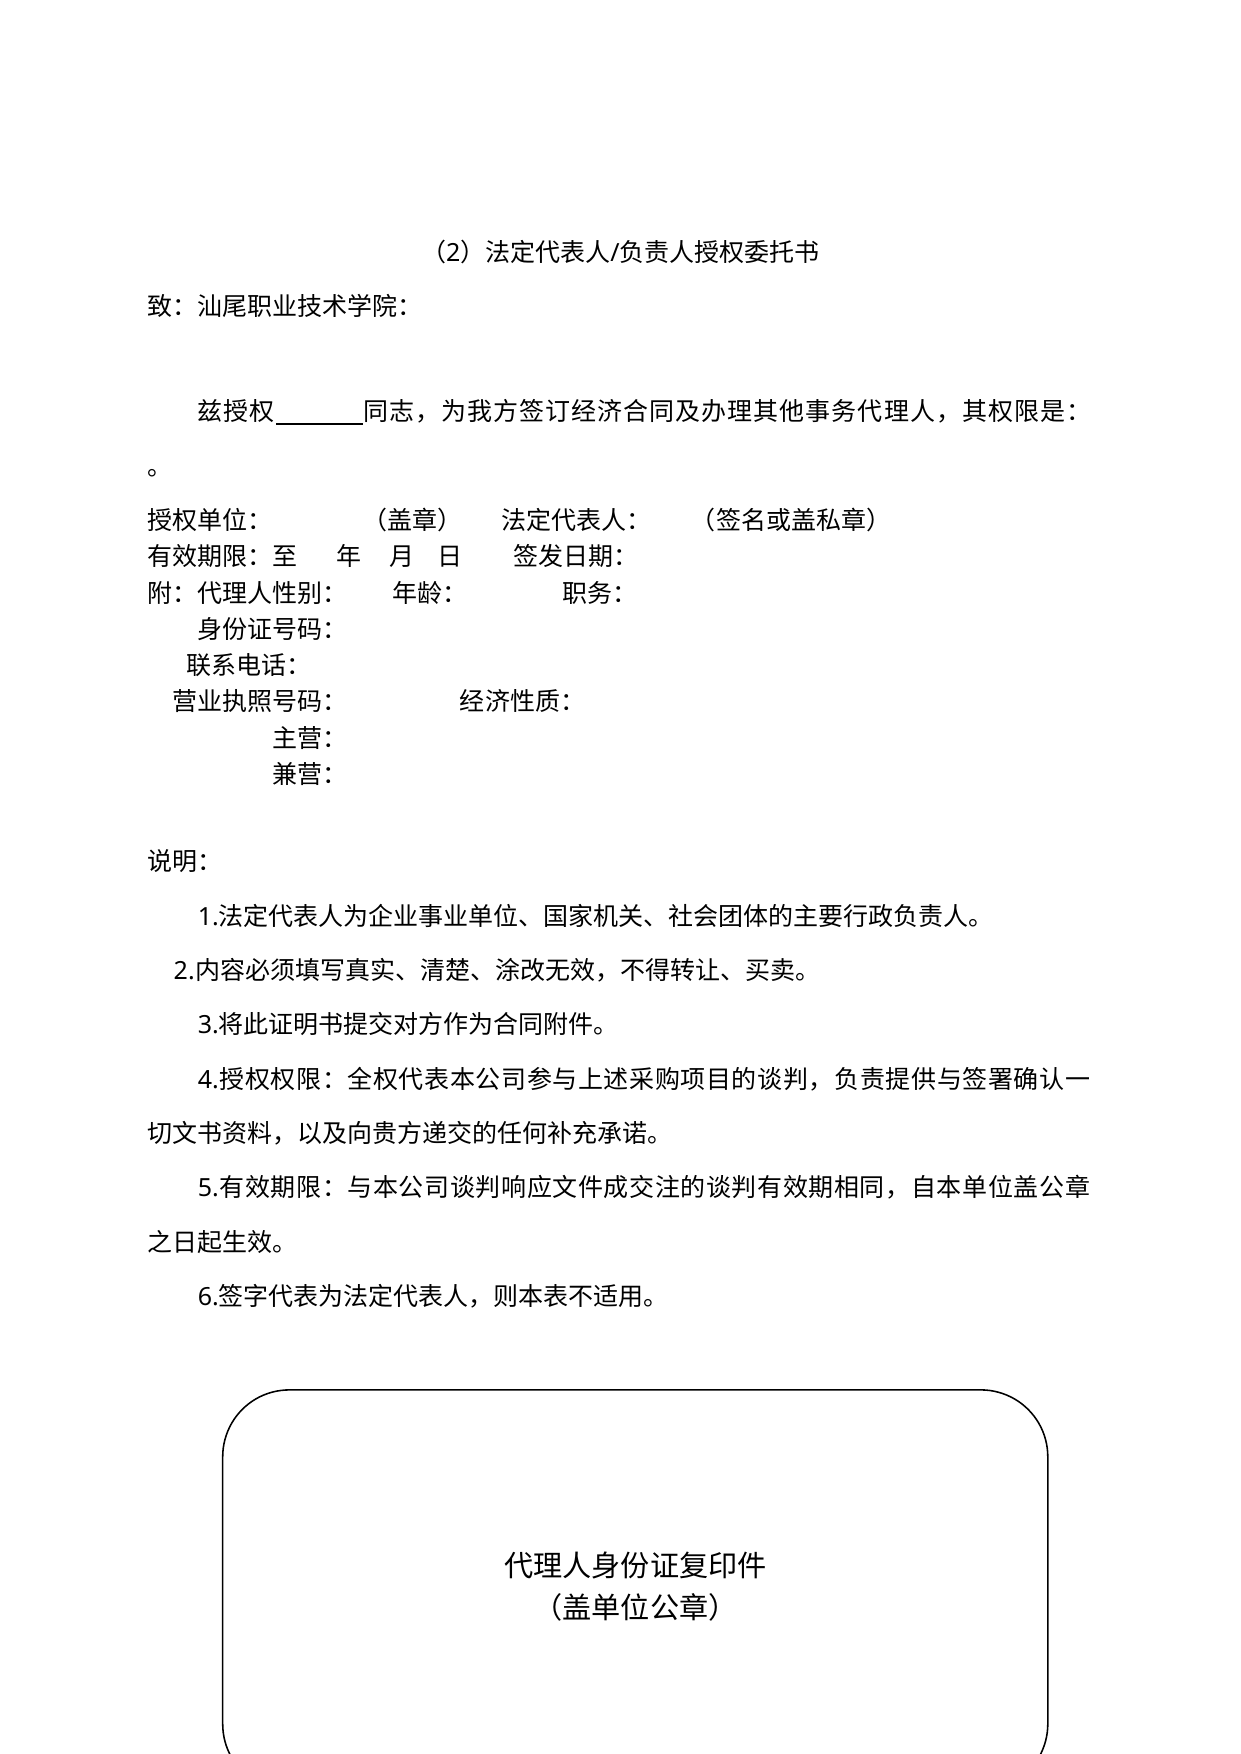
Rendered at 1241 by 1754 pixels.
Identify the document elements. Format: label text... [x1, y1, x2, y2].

text 1.法定代表人为企业事业单位、国家机关、社会团体的主要行政负责人。 [148, 896, 1092, 932]
text 兼营： [148, 754, 1092, 791]
text 主营： [148, 718, 1092, 754]
text （2）法定代表人/负责人授权委托书 [148, 232, 1092, 268]
text 营业执照号码： 经济性质： [148, 682, 1092, 718]
text 授权单位： （盖章） 法定代表人： （签名或盖私章） [148, 501, 1092, 537]
text 联系电话： [148, 646, 1092, 682]
text 5.有效期限：与本公司谈判响应文件成交注的谈判有效期相同，自本单位盖公章之日起生效。 [148, 1168, 1092, 1258]
text 致：汕尾职业技术学院： [148, 286, 1092, 323]
text 6.签字代表为法定代表人，则本表不适用。 [148, 1277, 1092, 1313]
text 有效期限：至 年 月 日 签发日期： [148, 537, 1092, 573]
text 4.授权权限：全权代表本公司参与上述采购项目的谈判，负责提供与签署确认一切文书资料，以及向贵方递交的任何补充承诺。 [148, 1059, 1092, 1150]
text 2.内容必须填写真实、清楚、涂改无效，不得转让、买卖。 [148, 950, 1092, 987]
text 兹授权 同志，为我方签订经济合同及办理其他事务代理人，其权限是： 。 [148, 392, 1092, 482]
text 身份证号码： [148, 609, 1092, 646]
text 说明： [148, 842, 1092, 878]
text 3.将此证明书提交对方作为合同附件。 [148, 1005, 1092, 1041]
text 附：代理人性别： 年龄： 职务： [148, 573, 1092, 609]
